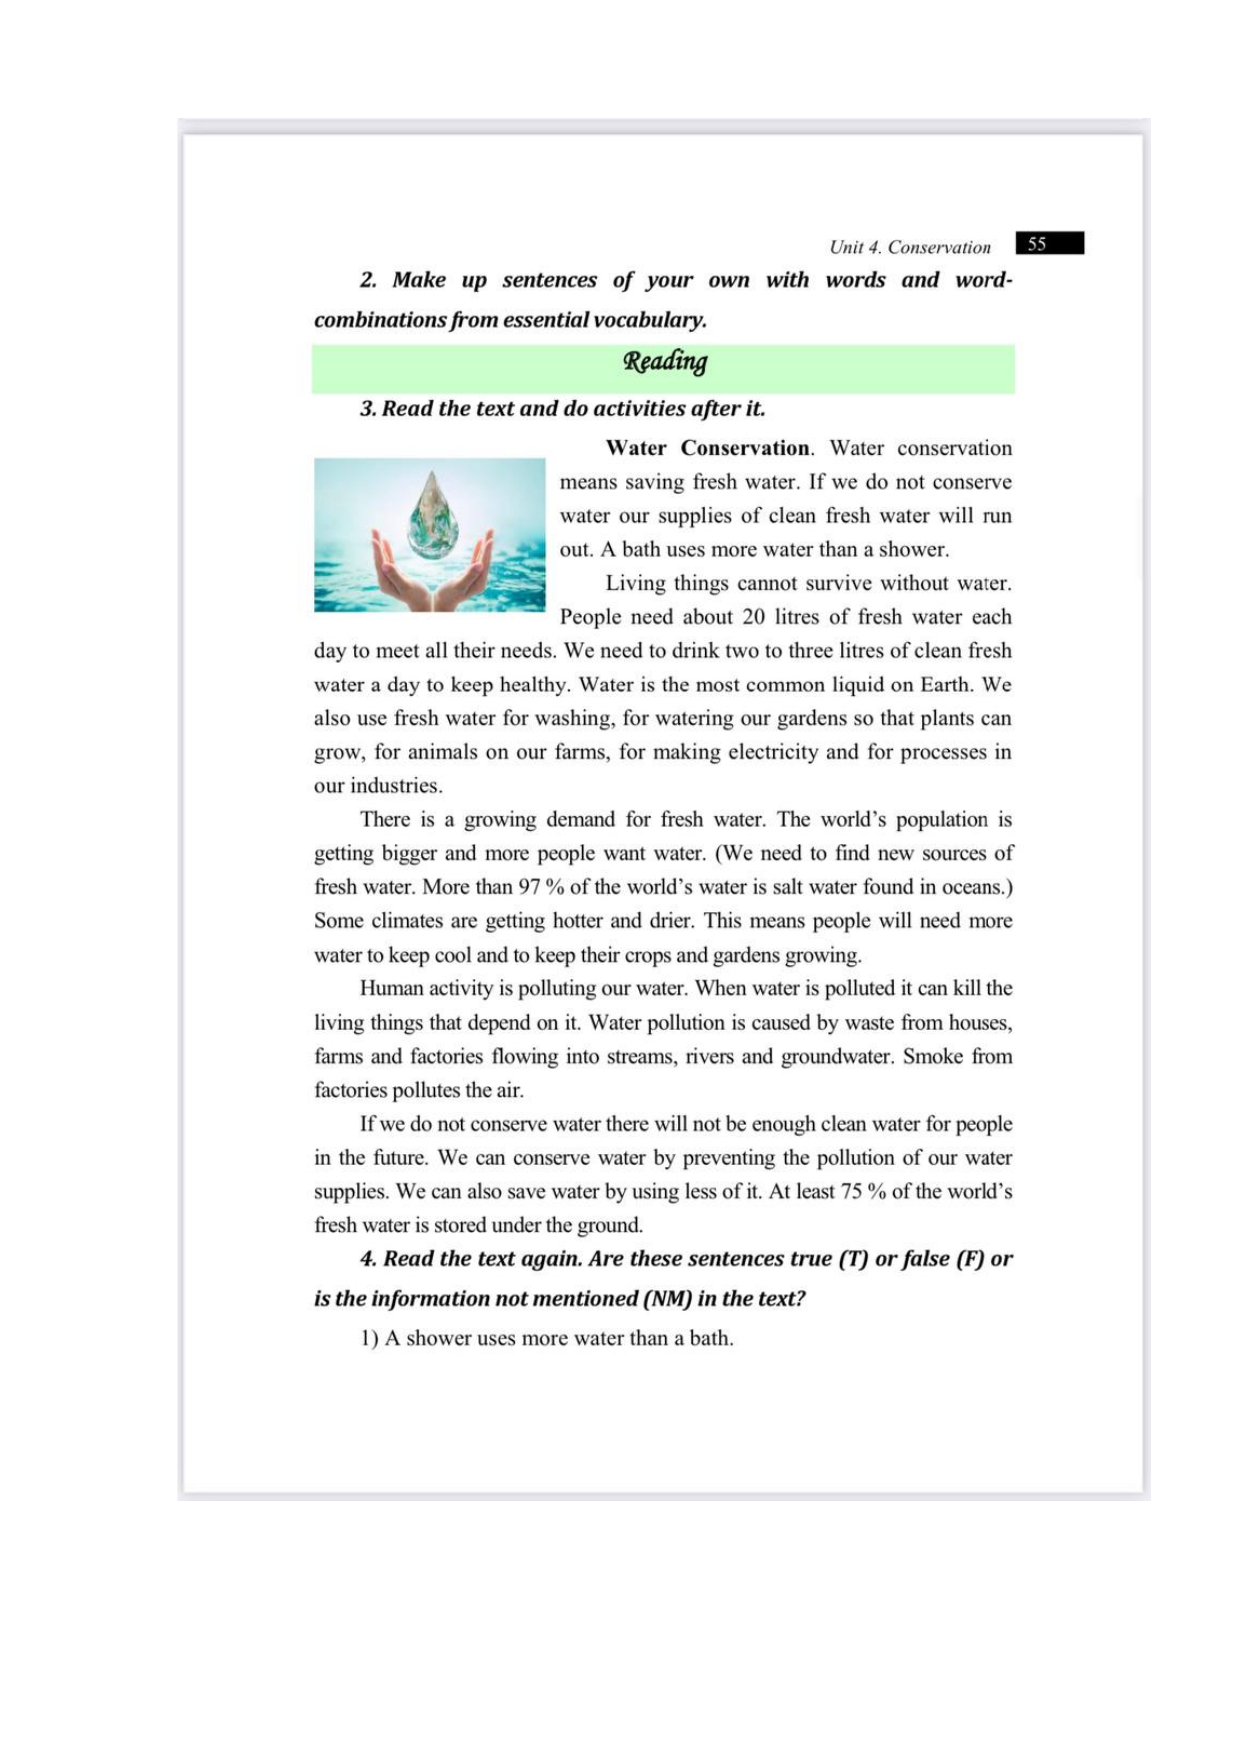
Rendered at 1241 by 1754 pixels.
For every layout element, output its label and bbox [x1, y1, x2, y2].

picture [177, 118, 1151, 1501]
